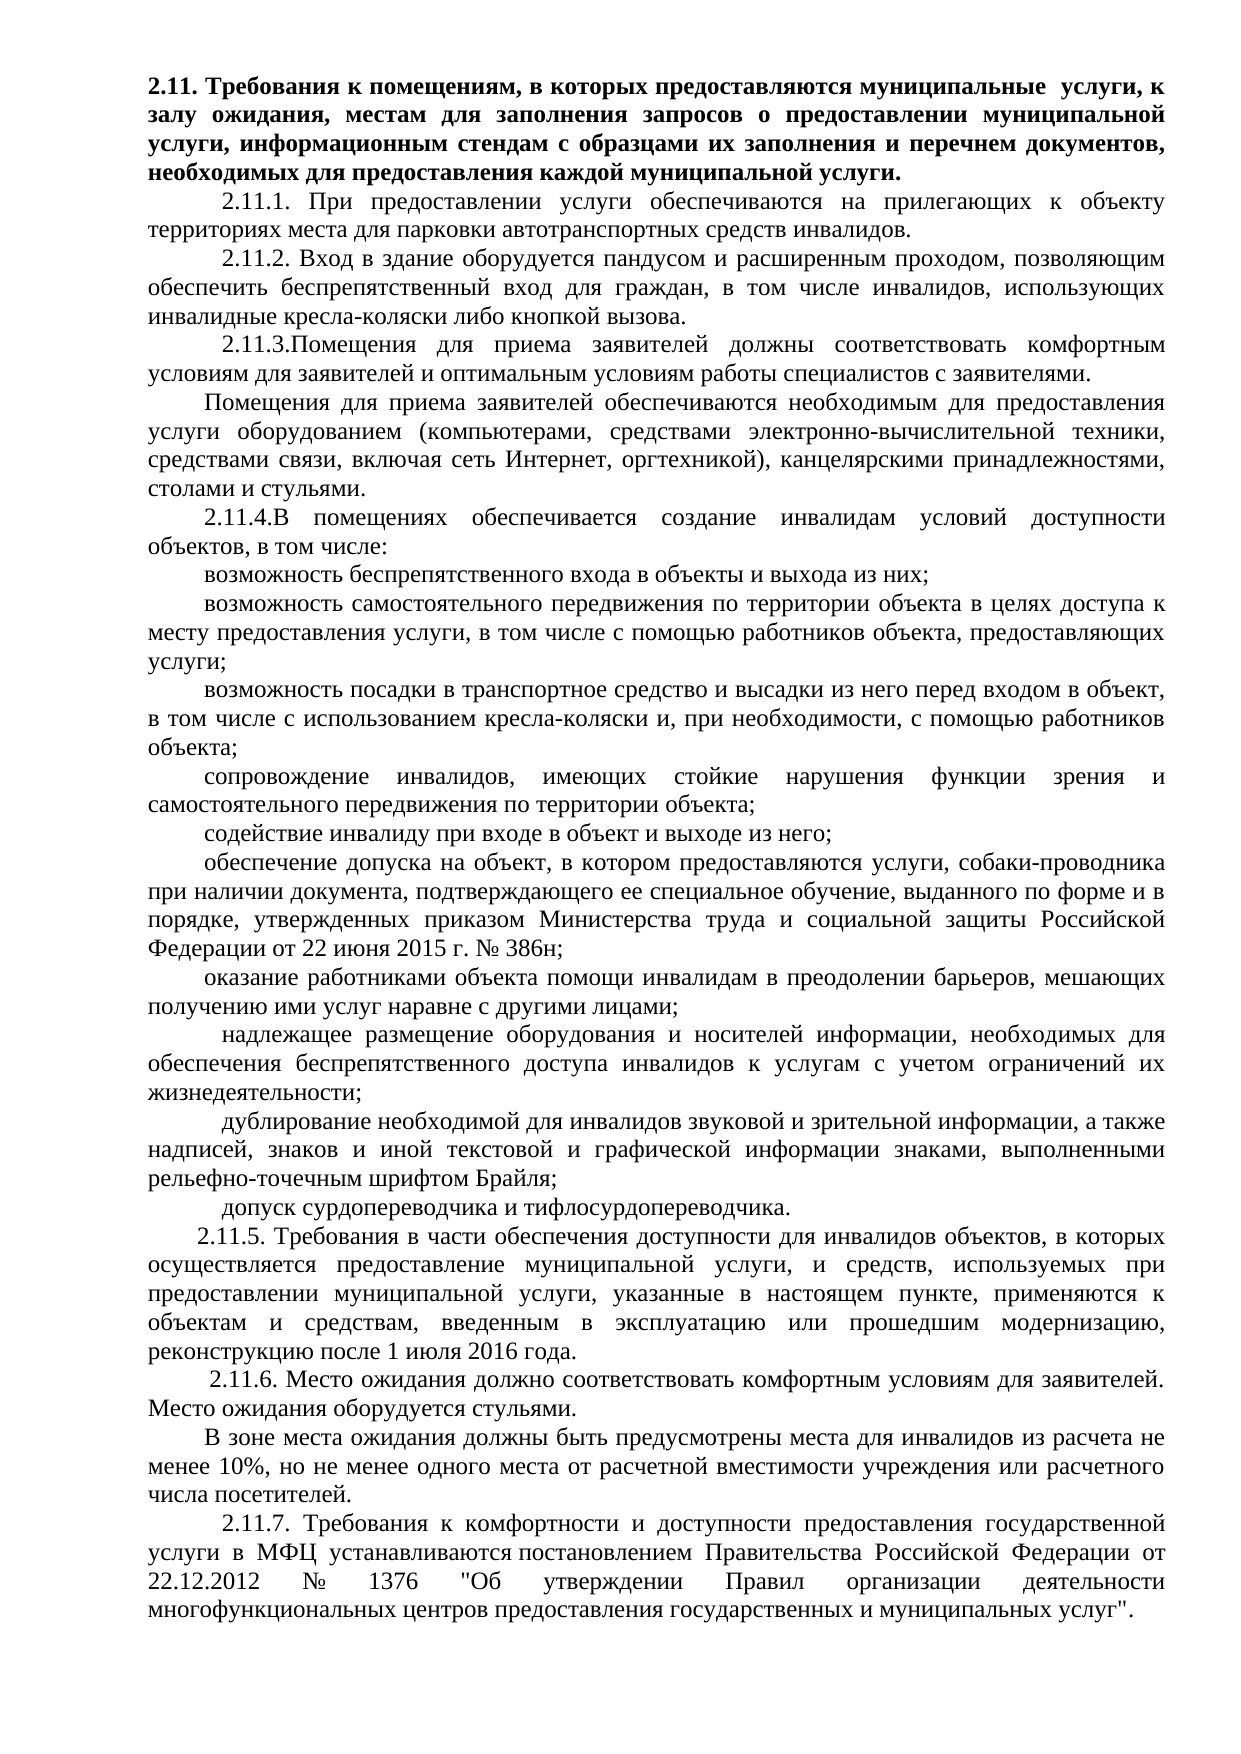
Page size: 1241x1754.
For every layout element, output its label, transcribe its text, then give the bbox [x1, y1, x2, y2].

text 2.11.6. Место ожидания должно соответствовать комфортным условиям для заявителей. Место ожидания оборудуется стульями. [148, 1364, 1166, 1422]
text возможность посадки в транспортное средство и высадки из него перед входом в объект, в том числе с использованием кресла-коляски и, при необходимости, с помощью работников объекта; [148, 674, 1166, 761]
text возможность беспрепятственного входа в объекты и выхода из них; [148, 559, 1166, 588]
text возможность самостоятельного передвижения по территории объекта в целях доступа к месту предоставления услуги, в том числе с помощью работников объекта, предоставляющих услуги; [148, 588, 1166, 674]
text сопровождение инвалидов, имеющих стойкие нарушения функции зрения и самостоятельного передвижения по территории объекта; [148, 761, 1166, 818]
text обеспечение допуска на объект, в котором предоставляются услуги, собаки-проводника при наличии документа, подтверждающего ее специальное обучение, выданного по форме и в порядке, утвержденных приказом Министерства труда и социальной защиты Российской Федерации от 22 июня 2015 г. № 386н; [148, 847, 1166, 962]
text надлежащее размещение оборудования и носителей информации, необходимых для обеспечения беспрепятственного доступа инвалидов к услугам с учетом ограничений их жизнедеятельности; [148, 1019, 1166, 1106]
text 2.11.2. Вход в здание оборудуется пандусом и расширенным проходом, позволяющим обеспечить беспрепятственный вход для граждан, в том числе инвалидов, использующих инвалидные кресла-коляски либо кнопкой вызова. [148, 243, 1166, 329]
text допуск сурдопереводчика и тифлосурдопереводчика. [148, 1192, 1166, 1221]
text 2.11. Требования к помещениям, в которых предоставляются муниципальные услуги, к залу ожидания, местам для заполнения запросов о предоставлении муниципальной услуги, информационным стендам с образцами их заполнения и перечнем документов, необходимых для предоставления каждой муниципальной услуги. [148, 71, 1166, 186]
text содействие инвалиду при входе в объект и выходе из него; [148, 818, 1166, 847]
text 2.11.4.В помещениях обеспечивается создание инвалидам условий доступности объектов, в том числе: [148, 502, 1166, 559]
text 2.11.3.Помещения для приема заявителей должны соответствовать комфортным условиям для заявителей и оптимальным условиям работы специалистов с заявителями. [148, 329, 1166, 387]
text Помещения для приема заявителей обеспечиваются необходимым для предоставления услуги оборудованием (компьютерами, средствами электронно-вычислительной техники, средствами связи, включая сеть Интернет, оргтехникой), канцелярскими принадлежностями, столами и стульями. [148, 387, 1166, 502]
text 2.11.5. Требования в части обеспечения доступности для инвалидов объектов, в которых осуществляется предоставление муниципальной услуги, и средств, используемых при предоставлении муниципальной услуги, указанные в настоящем пункте, применяются к объектам и средствам, введенным в эксплуатацию или прошедшим модернизацию, реконструкцию после 1 июля 2016 года. [148, 1221, 1166, 1364]
text оказание работниками объекта помощи инвалидам в преодолении барьеров, мешающих получению ими услуг наравне с другими лицами; [148, 962, 1166, 1019]
text 2.11.7. Требования к комфортности и доступности предоставления государственной услуги в МФЦ устанавливаются постановлением Правительства Российской Федерации от 22.12.2012 № 1376 "Об утверждении Правил организации деятельности многофункциональных центров предоставления государственных и муниципальных услуг". [148, 1508, 1166, 1623]
text дублирование необходимой для инвалидов звуковой и зрительной информации, а также надписей, знаков и иной текстовой и графической информации знаками, выполненными рельефно-точечным шрифтом Брайля; [148, 1106, 1166, 1192]
text 2.11.1. При предоставлении услуги обеспечиваются на прилегающих к объекту территориях места для парковки автотранспортных средств инвалидов. [148, 186, 1166, 243]
text В зоне места ожидания должны быть предусмотрены места для инвалидов из расчета не менее 10%, но не менее одного места от расчетной вместимости учреждения или расчетного числа посетителей. [148, 1422, 1166, 1508]
